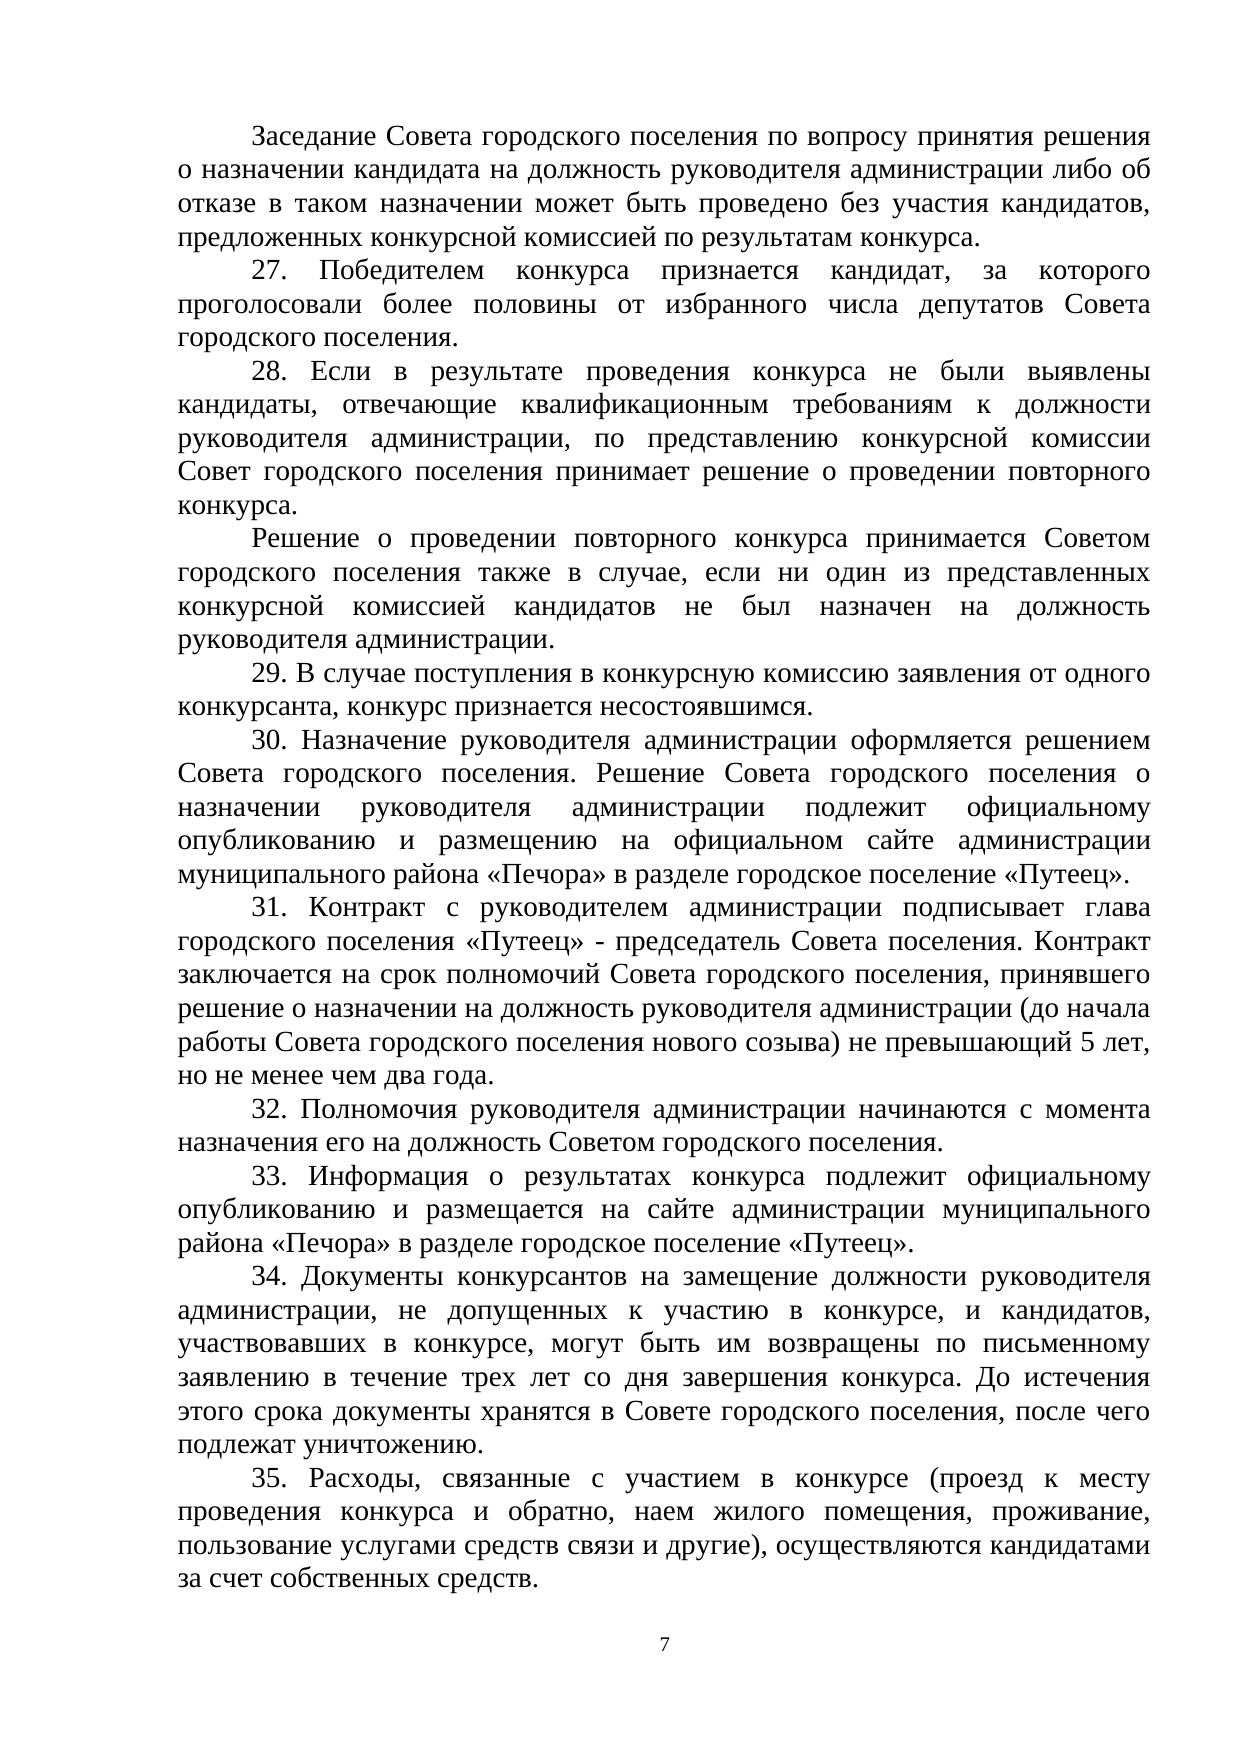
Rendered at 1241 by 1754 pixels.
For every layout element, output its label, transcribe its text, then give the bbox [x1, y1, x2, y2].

text 32. Полномочия руководителя администрации начинаются с момента назначения его на должность Советом городского поселения. [177, 1091, 1152, 1158]
text 35. Расходы, связанные с участием в конкурсе (проезд к месту проведения конкурса и обратно, наем жилого помещения, проживание, пользование услугами средств связи и другие), осуществляются кандидатами за счет собственных средств. [177, 1460, 1152, 1594]
text 27. Победителем конкурса признается кандидат, за которого проголосовали более половины от избранного числа депутатов Совета городского поселения. [177, 252, 1152, 353]
text 29. В случае поступления в конкурсную комиссию заявления от одного конкурсанта, конкурс признается несостоявшимся. [177, 655, 1152, 722]
text 28. Если в результате проведения конкурса не были выявлены кандидаты, отвечающие квалификационным требованиям к должности руководителя администрации, по представлению конкурсной комиссии Совет городского поселения принимает решение о проведении повторного конкурса. [177, 353, 1152, 521]
text Решение о проведении повторного конкурса принимается Советом городского поселения также в случае, если ни один из представленных конкурсной комиссией кандидатов не был назначен на должность руководителя администрации. [177, 521, 1152, 655]
text Заседание Совета городского поселения по вопросу принятия решения о назначении кандидата на должность руководителя администрации либо об отказе в таком назначении может быть проведено без участия кандидатов, предложенных конкурсной комиссией по результатам конкурса. [177, 118, 1152, 252]
text 31. Контракт с руководителем администрации подписывает глава городского поселения «Путеец» - председатель Совета поселения. Контракт заключается на срок полномочий Совета городского поселения, принявшего решение о назначении на должность руководителя администрации (до начала работы Совета городского поселения нового созыва) не превышающий 5 лет, но не менее чем два года. [177, 889, 1152, 1091]
text 33. Информация о результатах конкурса подлежит официальному опубликованию и размещается на сайте администрации муниципального района «Печора» в разделе городское поселение «Путеец». [177, 1158, 1152, 1258]
text 30. Назначение руководителя администрации оформляется решением Совета городского поселения. Решение Совета городского поселения о назначении руководителя администрации подлежит официальному опубликованию и размещению на официальном сайте администрации муниципального района «Печора» в разделе городское поселение «Путеец». [177, 722, 1152, 889]
text 34. Документы конкурсантов на замещение должности руководителя администрации, не допущенных к участию в конкурсе, и кандидатов, участвовавших в конкурсе, могут быть им возвращены по письменному заявлению в течение трех лет со дня завершения конкурса. До истечения этого срока документы хранятся в Совете городского поселения, после чего подлежат уничтожению. [177, 1258, 1152, 1460]
